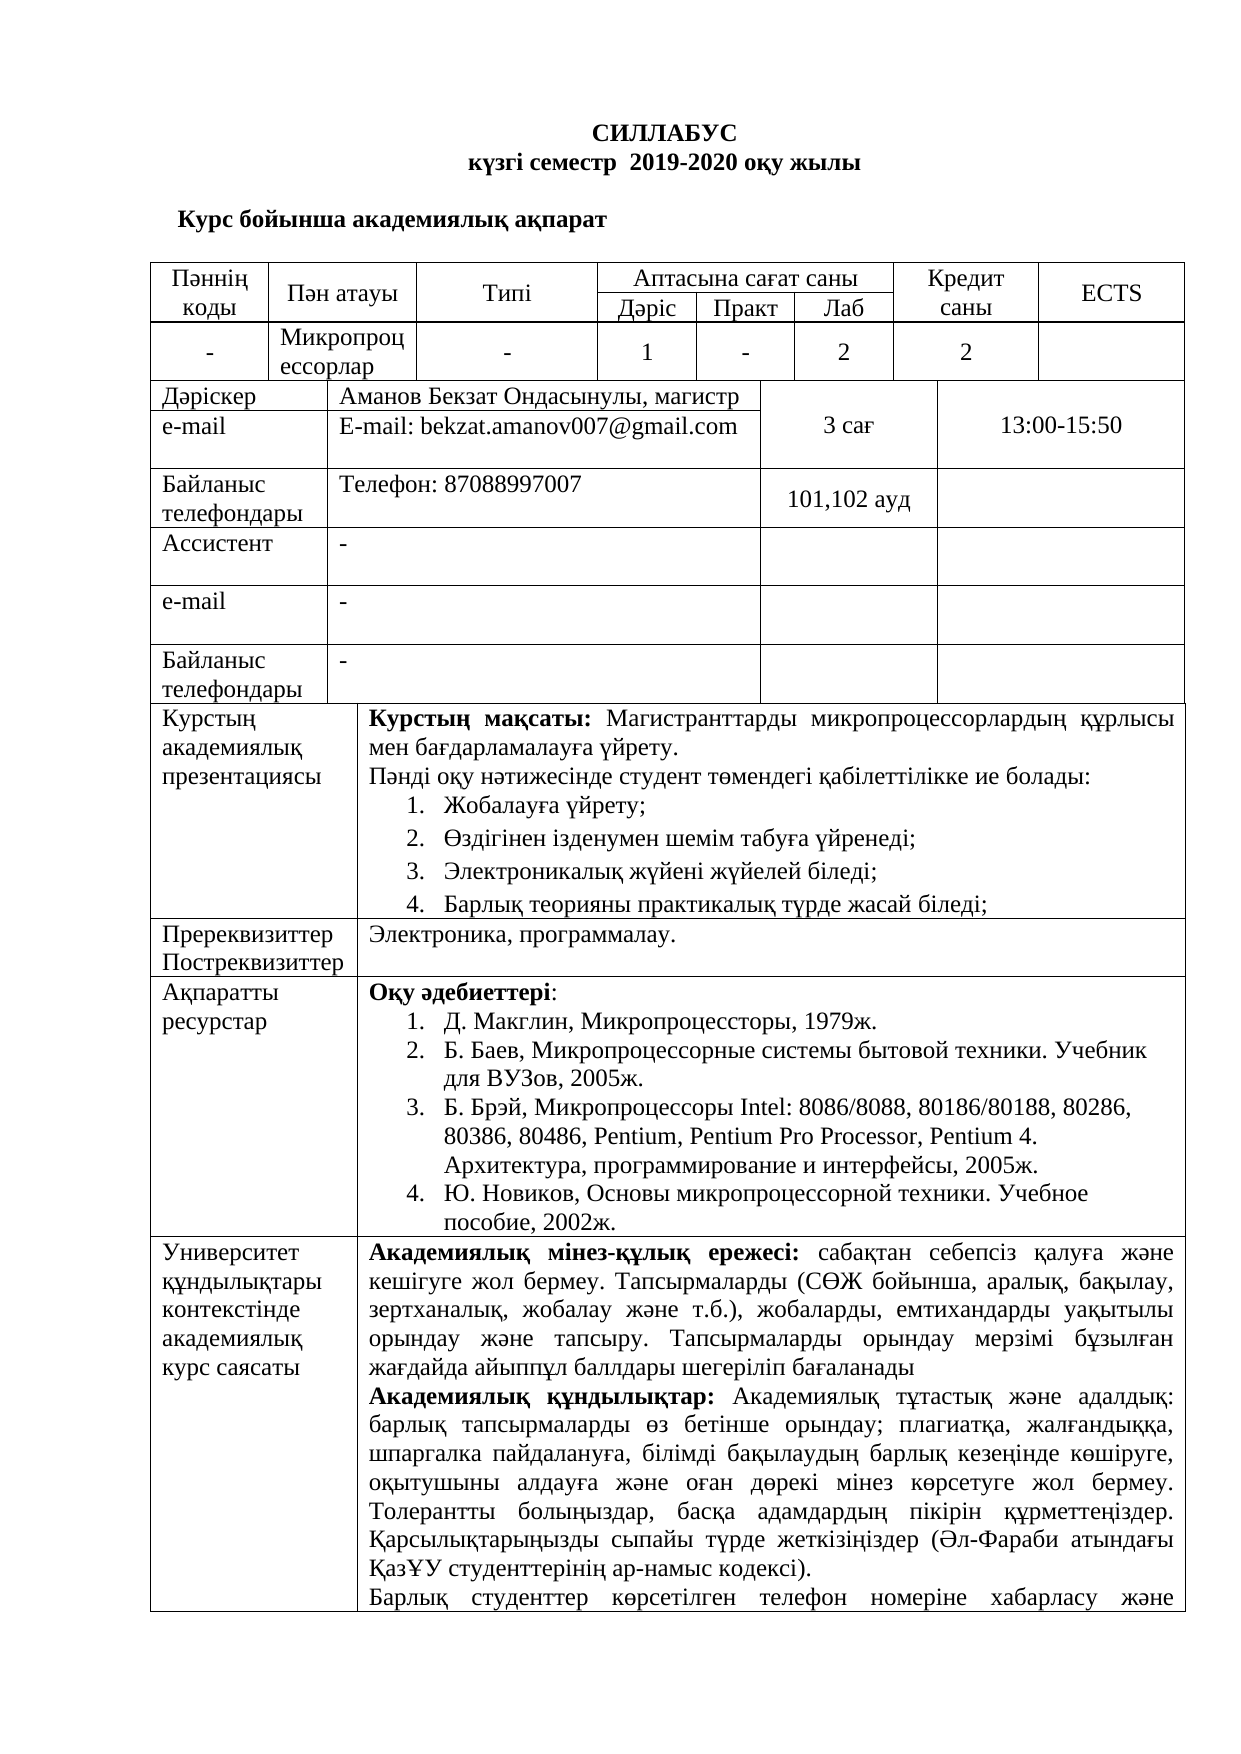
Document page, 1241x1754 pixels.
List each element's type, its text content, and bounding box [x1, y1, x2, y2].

table_cell Электроника, программалау. [358, 919, 1185, 976]
table_cell [761, 586, 937, 644]
table_cell e-mail [151, 586, 327, 644]
table_cell [761, 528, 937, 585]
table_cell [761, 645, 937, 702]
table_cell 13:00-15:50 [938, 381, 1184, 468]
table_cell Байланыс телефондары [151, 469, 327, 527]
table_cell Пререквизиттер Постреквизиттер [151, 919, 357, 976]
table_cell [938, 645, 1184, 702]
text күзгі семестр 2019-2020 оқу жылы [177, 147, 1152, 176]
table_cell - [697, 323, 794, 380]
table_cell Дәріскер [151, 381, 327, 410]
table_cell [938, 586, 1184, 644]
table_cell Курстың академиялық презентациясы [151, 704, 357, 918]
table_cell e-mail [151, 411, 327, 468]
table_cell 101,102 ауд [761, 469, 937, 527]
table_header ECTS [1039, 263, 1184, 321]
table_cell Ақпаратты ресурстар [151, 977, 357, 1236]
table_cell - [328, 645, 760, 702]
text Курс бойынша академиялық ақпарат [177, 204, 1152, 233]
table_cell 1 [598, 323, 696, 380]
table_header Пән атауы [269, 263, 416, 321]
table_cell - [328, 528, 760, 585]
table_cell Аманов Бекзат Ондасынулы, магистр [328, 381, 760, 410]
table_header Пәннің коды [151, 263, 268, 321]
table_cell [358, 1237, 1185, 1611]
table_cell [938, 528, 1184, 585]
table_header Типі [417, 263, 597, 321]
table_cell Микропроцессорлар [269, 323, 416, 380]
table_cell Телефон: 87088997007 [328, 469, 760, 527]
table_cell Ассистент [151, 528, 327, 585]
table_cell [1039, 323, 1184, 380]
table_cell - [328, 586, 760, 644]
table_cell Байланыс телефондары [151, 645, 327, 702]
table_cell 3 сағ [761, 381, 937, 468]
table_cell 2 [795, 323, 893, 380]
table_cell - [151, 323, 268, 380]
table_header Кредит саны [894, 263, 1038, 321]
table_cell Практ [697, 293, 794, 321]
table_cell [938, 469, 1184, 527]
table_header Аптасына сағат саны [598, 263, 893, 292]
table_cell Оқу әдебиеттері: Д. Макглин, Микропроцессторы, 1979ж. Б. Баев, Микропроцессорные системы бытовой техники. Учебник для ВУЗов, 2005ж. Б. Брэй, Микропроцессоры Intel: 8086/8088, 80186/80188, 80286, 80386, 80486, Pentium, Pentium Pro Processor, Pentium 4. Архитектура, программирование и интерфейсы, 2005ж. Ю. Новиков, Основы микропроцессорной техники. Учебное пособие, 2002ж. [358, 977, 1185, 1236]
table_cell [151, 1237, 357, 1611]
table_cell Лаб [795, 293, 893, 321]
table_cell - [417, 323, 597, 380]
text СИЛЛАБУС [177, 118, 1152, 147]
table_cell E-mail: bekzat.amanov007@gmail.com [328, 411, 760, 468]
table_cell Дәріс [598, 293, 696, 321]
table_cell Курстың мақсаты: Магистранттарды микропроцессорлардың құрлысы мен бағдарламалауға үйрету. Пәнді оқу нәтижесінде студент төмендегі қабілеттілікке ие болады: Жобалауға үйрету; Өздігінен ізденумен шемім табуға үйренеді; Электроникалық жүйені жүйелей біледі; Барлық теорияны практикалық түрде жасай біледі; [358, 704, 1185, 918]
table_cell 2 [894, 323, 1038, 380]
